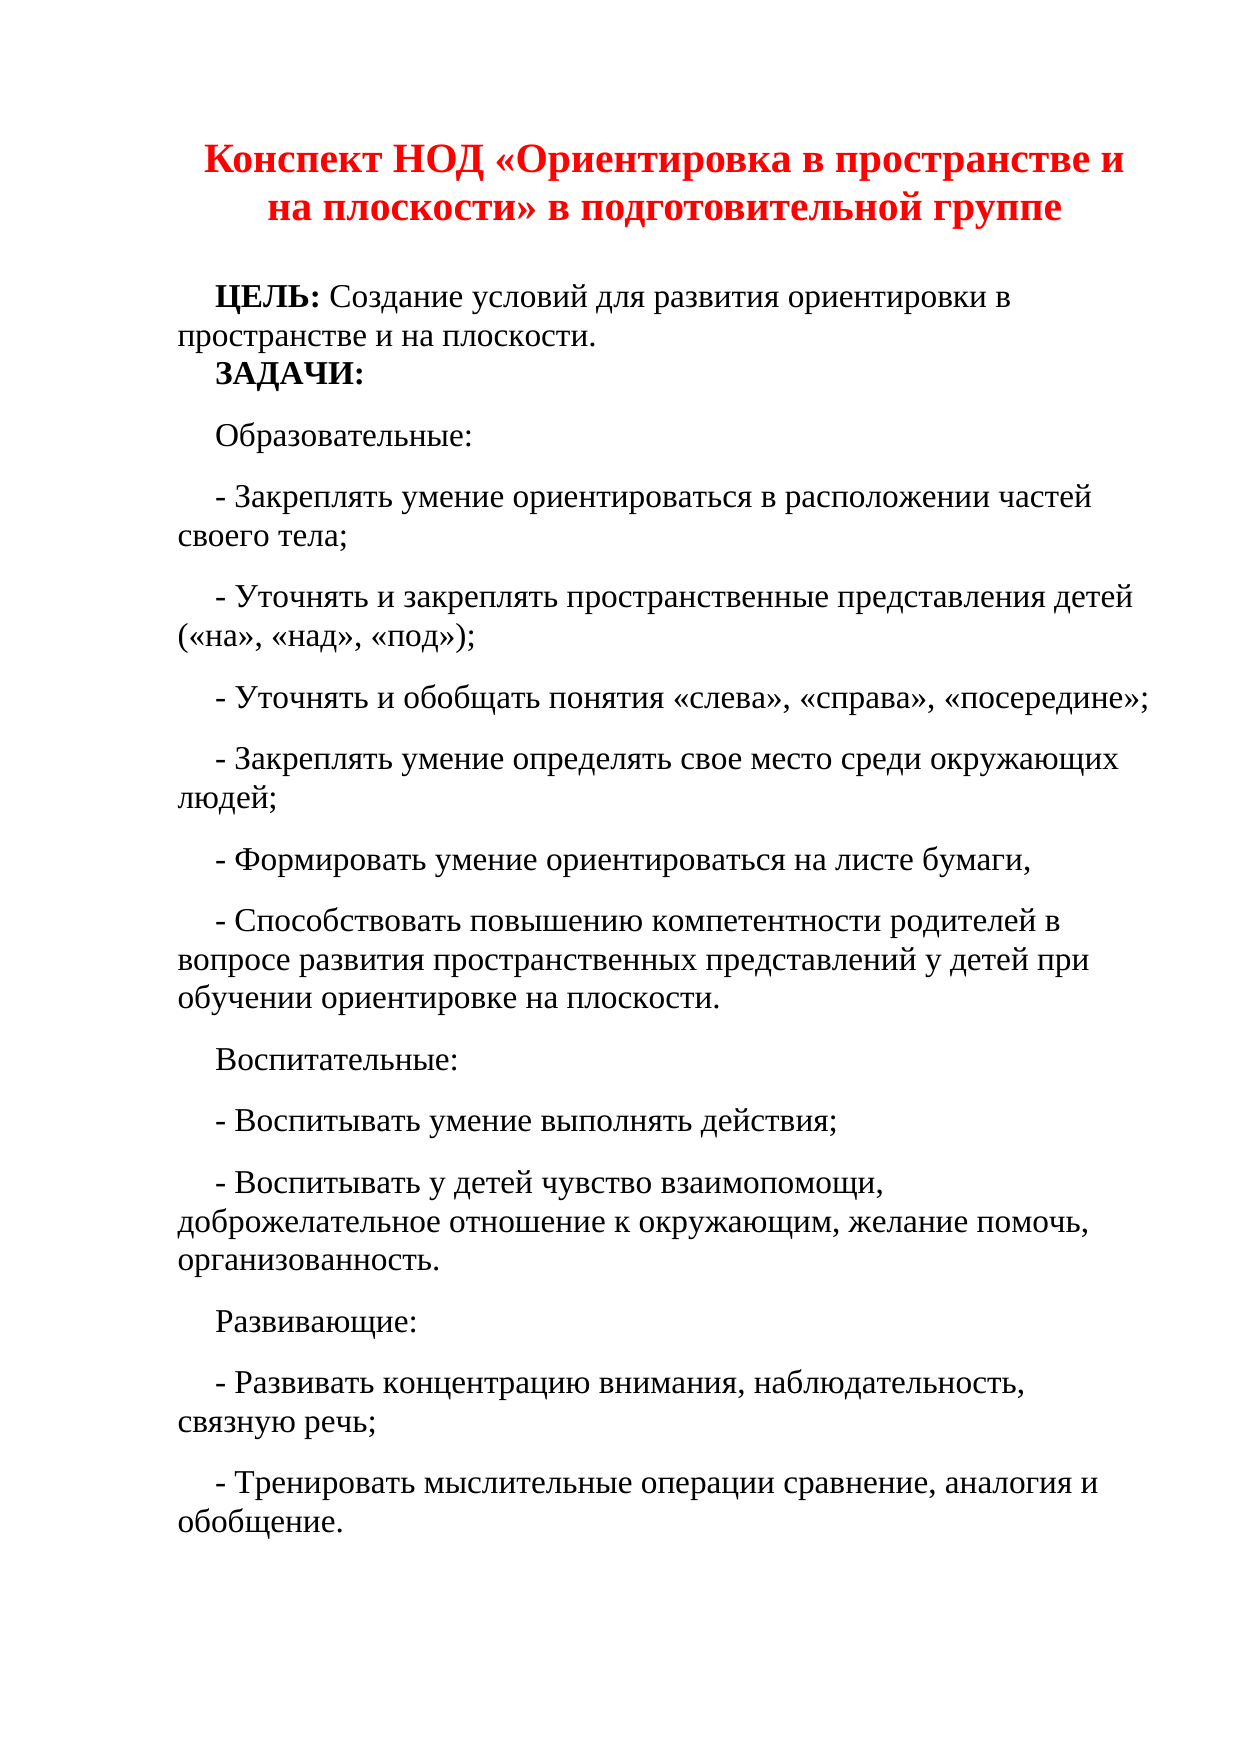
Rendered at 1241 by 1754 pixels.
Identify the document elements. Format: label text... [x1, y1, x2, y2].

text Воспитательные: [177, 1039, 1152, 1077]
text ЦЕЛЬ: Создание условий для развития ориентировки в пространстве и на плоскости. [177, 276, 1152, 353]
text - Воспитывать у детей чувство взаимопомощи, доброжелательное отношение к окружающим, желание помочь, организованность. [177, 1162, 1152, 1277]
text - Формировать умение ориентироваться на листе бумаги, [177, 839, 1152, 877]
text - Развивать концентрацию внимания, наблюдательность, связную речь; [177, 1363, 1152, 1439]
text Развивающие: [177, 1301, 1152, 1339]
text - Уточнять и закреплять пространственные представления детей («на», «над», «под»); [177, 577, 1152, 653]
text Образовательные: [177, 415, 1152, 453]
text - Способствовать повышению компетентности родителей в вопросе развития пространственных представлений у детей при обучении ориентировке на плоскости. [177, 901, 1152, 1016]
text - Уточнять и обобщать понятия «слева», «справа», «посередине»; [177, 677, 1152, 715]
text Конспект НОД «Ориентировка в пространстве и на плоскости» в подготовительной группе [177, 134, 1152, 229]
text - Закреплять умение определять свое место среди окружающих людей; [177, 739, 1152, 815]
text - Закреплять умение ориентироваться в расположении частей своего тела; [177, 477, 1152, 553]
text - Тренировать мыслительные операции сравнение, аналогия и обобщение. [177, 1463, 1152, 1539]
text ЗАДАЧИ: [177, 353, 1152, 391]
text - Воспитывать умение выполнять действия; [177, 1101, 1152, 1139]
